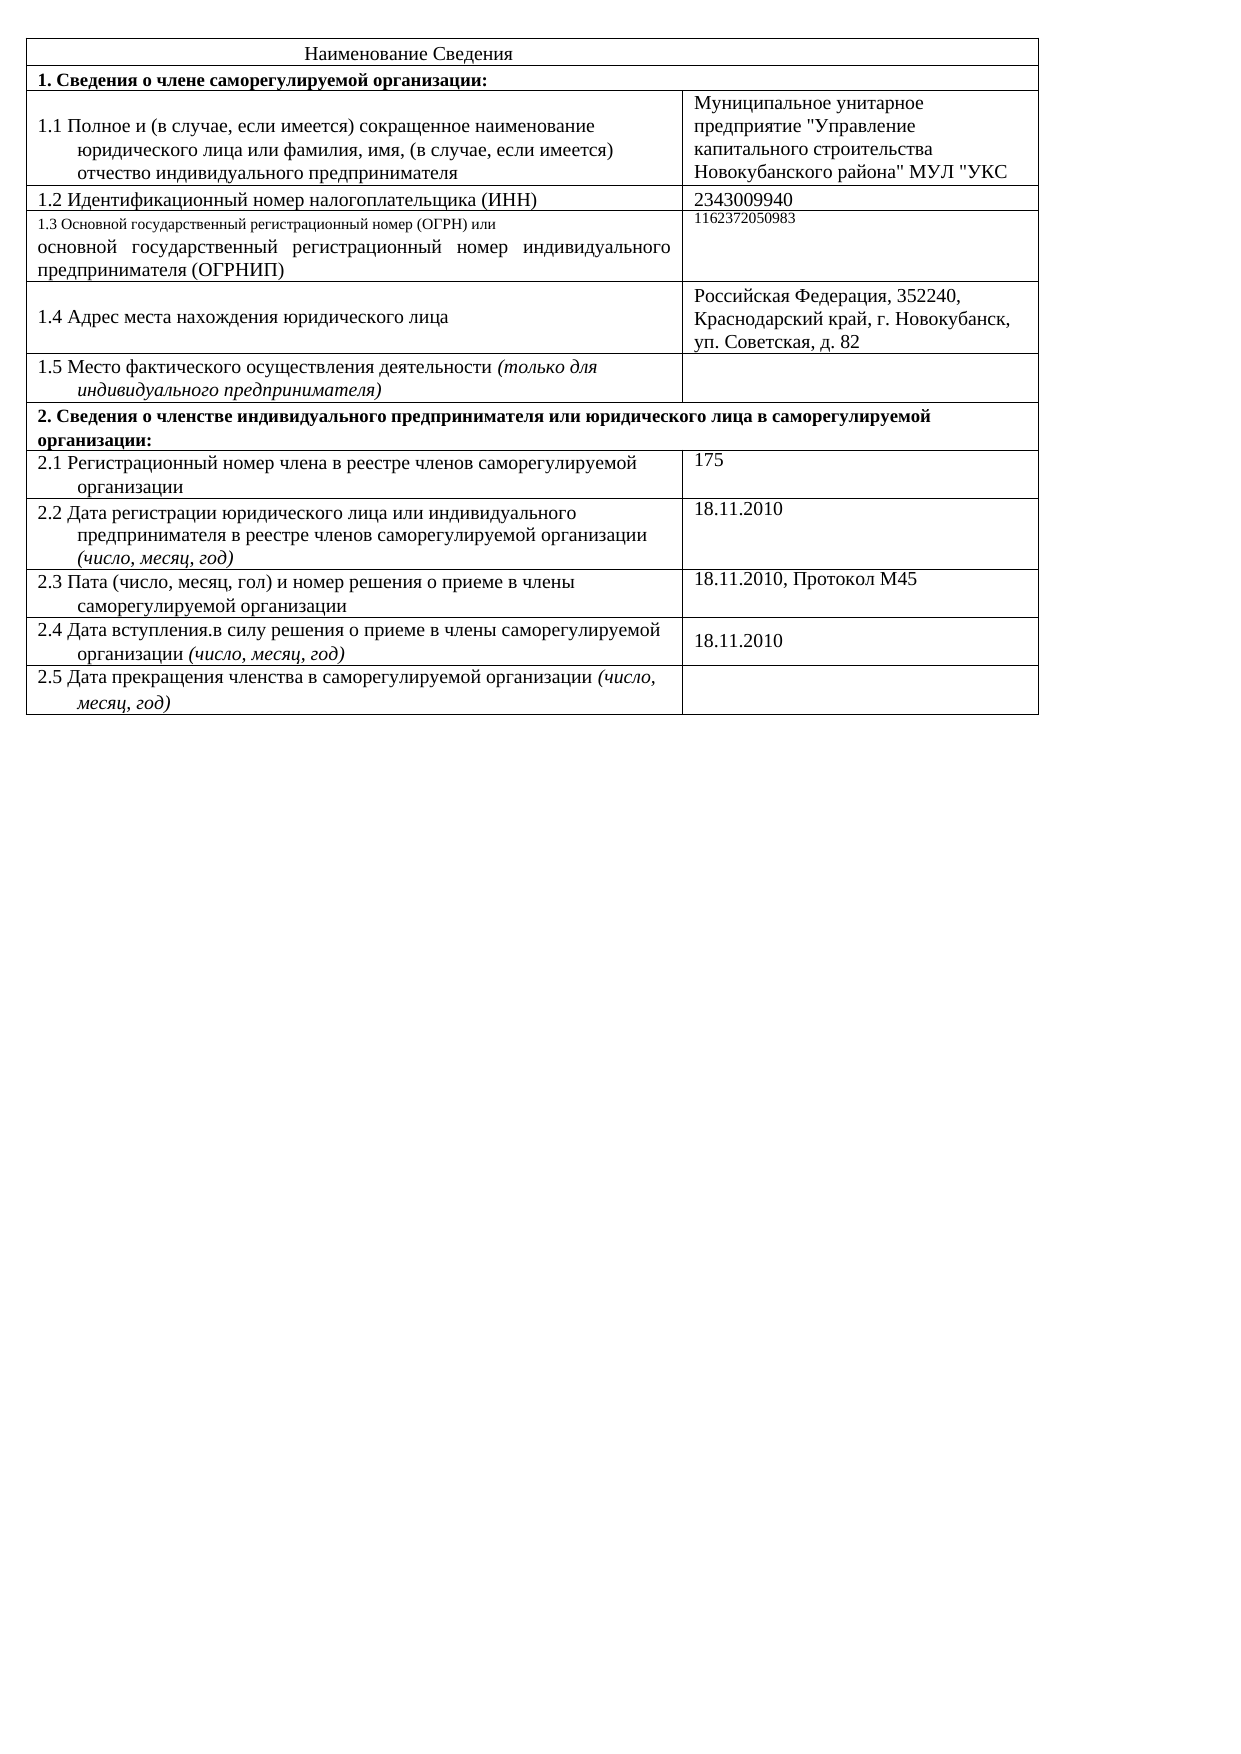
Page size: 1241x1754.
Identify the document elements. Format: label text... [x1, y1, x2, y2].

table_cell 1.3 Основной государственный регистрационный номер (ОГРН) или основной государственный регистрационный номер индивидуального предпринимателя (ОГРНИП) [27, 211, 682, 281]
table_cell Муниципальное унитарное предприятие "Управление капитального строительства Новокубанского района" МУЛ "УКС Новокубанского района” [683, 91, 1038, 184]
table_cell Российская Федерация, 352240, Краснодарский край, г. Новокубанск, уп. Советская, д. 82 [683, 282, 1038, 353]
table_cell 2.3 Пата (число, месяц, гол) и номер решения о приеме в члены саморегулируемой организации [27, 570, 682, 617]
table_cell 1.5 Место фактического осуществления деятельности (только для индивидуального предпринимателя) [27, 354, 682, 402]
table_cell 2.4 Дата вступления.в силу решения о приеме в члены саморегулируемой организации (число, месяц, год) [27, 618, 682, 665]
table_cell 2.5 Дата прекращения членства в саморегулируемой организации (число, месяц, год) [27, 666, 682, 714]
table_cell 2. Сведения о членстве индивидуального предпринимателя или юридического лица в саморегулируемой организации: [27, 403, 1038, 449]
table_cell 1162372050983 [683, 211, 1038, 281]
table_cell 18.11.2010 [683, 618, 1038, 665]
table_cell 1. Сведения о члене саморегулируемой организации: [27, 66, 1038, 90]
table_cell 1.4 Адрес места нахождения юридического лица [27, 282, 682, 353]
table_cell 1.1 Полное и (в случае, если имеется) сокращенное наименование юридического лица или фамилия, имя, (в случае, если имеется) отчество индивидуального предпринимателя [27, 91, 682, 184]
table_cell 175 [683, 451, 1038, 498]
table_cell 2.2 Дата регистрации юридического лица или индивидуального предпринимателя в реестре членов саморегулируемой организации (число, месяц, год) [27, 499, 682, 569]
table_cell 1.2 Идентификационный номер налогоплательщика (ИНН) [27, 186, 682, 210]
table_cell [683, 354, 1038, 402]
table_cell 18.11.2010, Протокол М45 [683, 570, 1038, 617]
table_cell 2.1 Регистрационный номер члена в реестре членов саморегулируемой организации [27, 451, 682, 498]
table_cell [683, 666, 1038, 714]
table_cell 2343009940 [683, 186, 1038, 210]
table_header Наименование Сведения [27, 39, 1038, 64]
table_cell 18.11.2010 [683, 499, 1038, 569]
